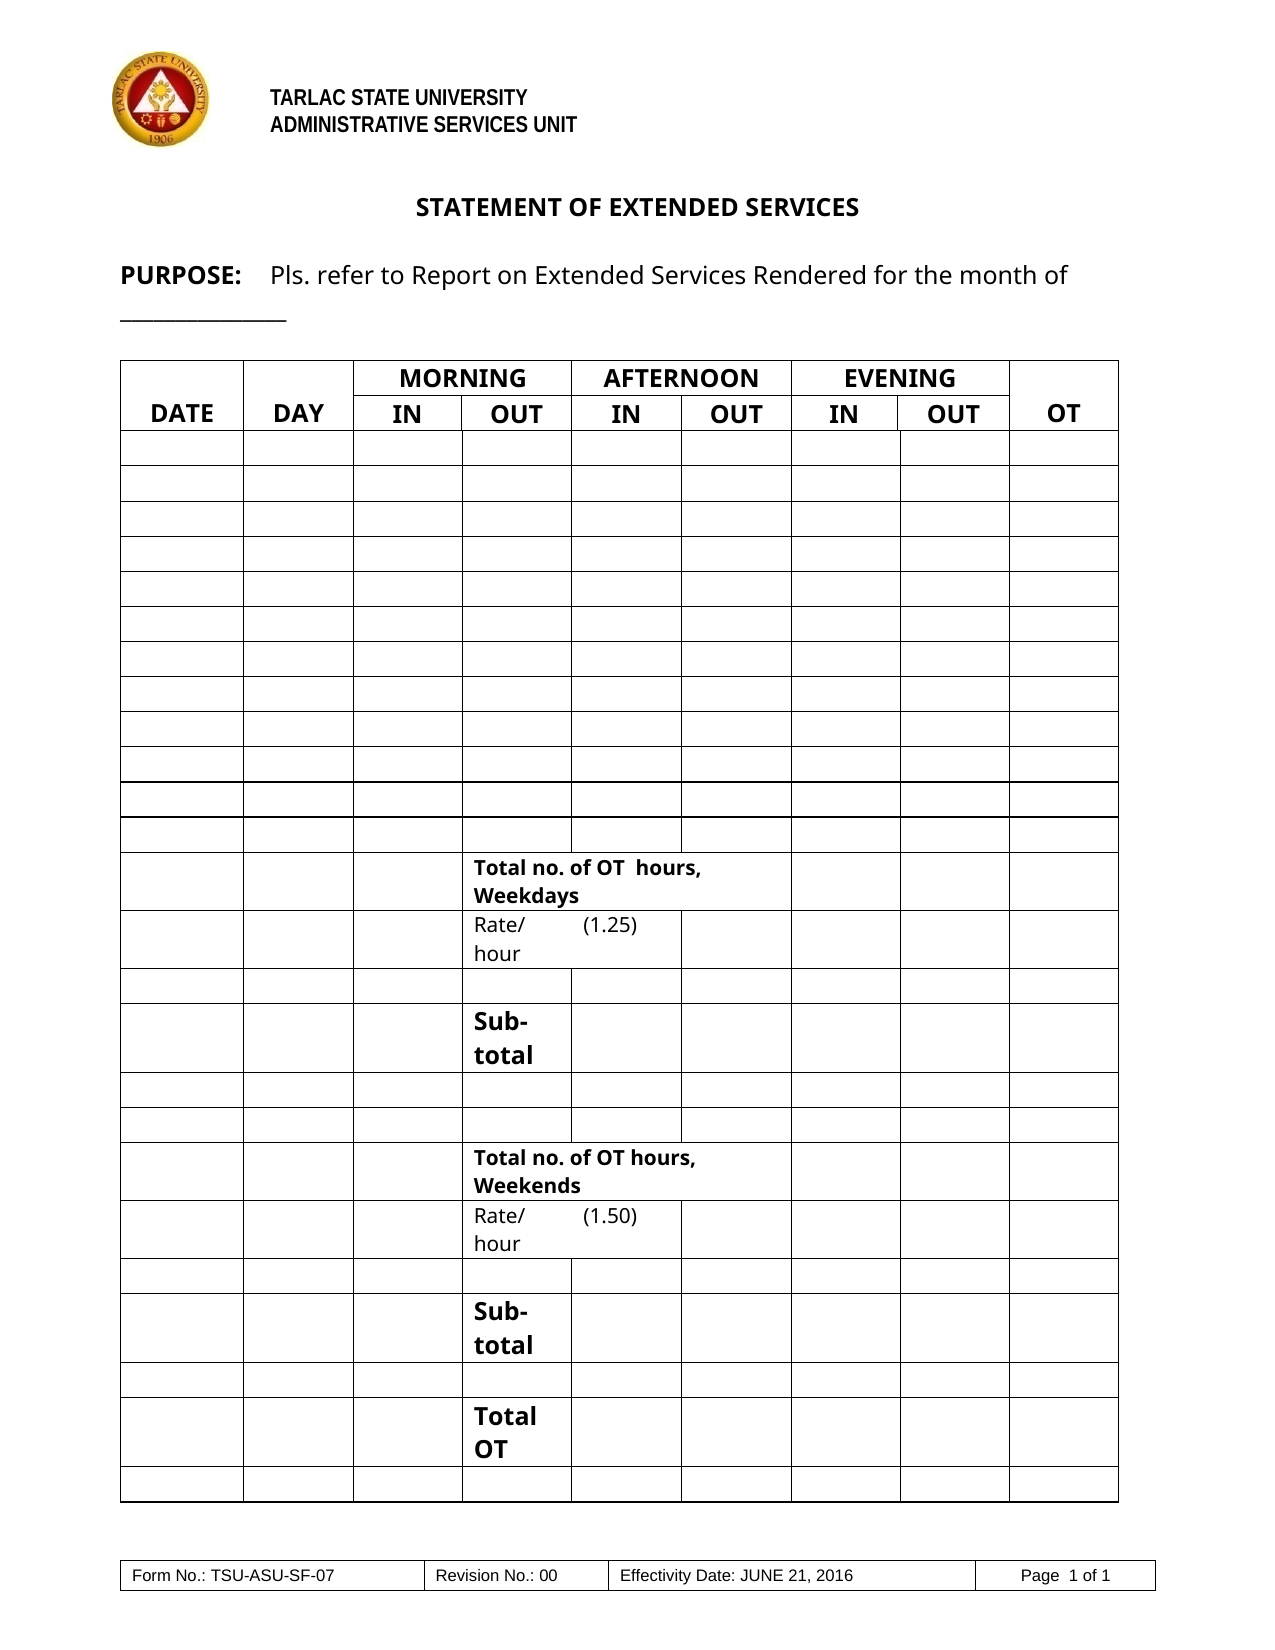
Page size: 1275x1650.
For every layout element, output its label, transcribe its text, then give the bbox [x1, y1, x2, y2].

table_cell [1010, 642, 1118, 676]
table_cell [463, 607, 571, 641]
table_cell [244, 642, 353, 676]
table_cell Rate/hour [463, 1201, 572, 1258]
table_cell [121, 911, 243, 967]
table_cell [792, 911, 900, 967]
table_cell [572, 1073, 681, 1107]
table_cell [121, 1201, 243, 1258]
table_cell [463, 502, 571, 536]
table_cell [121, 607, 243, 641]
table_header AFTERNOON [572, 361, 791, 395]
table_cell [682, 431, 791, 465]
table_cell [572, 712, 681, 746]
table_cell [901, 607, 1009, 641]
table_cell [354, 502, 462, 536]
table_cell [792, 783, 900, 816]
table_cell [901, 818, 1009, 852]
table_cell [901, 677, 1009, 711]
table_cell [354, 1073, 462, 1107]
table_cell [682, 677, 791, 711]
table_cell [572, 642, 681, 676]
table_cell [792, 1294, 900, 1362]
table_cell [682, 572, 791, 606]
table_cell [121, 1363, 243, 1397]
table_cell [354, 911, 462, 967]
table_cell [244, 466, 353, 501]
table_cell [1010, 1143, 1118, 1200]
table_cell [572, 747, 681, 781]
table_cell [792, 1004, 900, 1072]
table_cell [682, 818, 791, 852]
table_cell [354, 969, 462, 1002]
table_cell [463, 712, 571, 746]
table_cell [792, 572, 900, 606]
table_cell [901, 1398, 1009, 1466]
table_cell [792, 1073, 900, 1107]
table_cell [354, 1467, 462, 1501]
table_cell (1.25) [572, 911, 681, 967]
table_cell [792, 1259, 900, 1293]
table_cell [682, 783, 791, 816]
table_cell [901, 712, 1009, 746]
table_cell [792, 1398, 900, 1466]
table_cell [572, 1108, 681, 1142]
table_cell [682, 1398, 791, 1466]
table_cell [792, 969, 900, 1002]
table_cell [121, 1143, 243, 1200]
table_cell [463, 1363, 571, 1397]
table_cell [244, 712, 353, 746]
table_cell [572, 607, 681, 641]
table_cell [572, 502, 681, 536]
table_cell Total OT [463, 1398, 571, 1466]
table_cell [792, 502, 900, 536]
table_cell [682, 607, 791, 641]
table_cell [572, 1467, 681, 1501]
table_cell [792, 642, 900, 676]
table_cell [354, 853, 462, 909]
table_cell [901, 1294, 1009, 1362]
table_cell [244, 1143, 353, 1200]
table_cell [572, 1294, 681, 1362]
table_cell [121, 1073, 243, 1107]
table_cell [1010, 1294, 1118, 1362]
table_cell [244, 431, 353, 465]
table_cell [121, 1004, 243, 1072]
table_cell [682, 642, 791, 676]
table_header DAY [244, 361, 353, 430]
table_cell [792, 1143, 900, 1200]
table_cell [1010, 1467, 1118, 1501]
table_cell [463, 818, 571, 852]
table_cell OUT [898, 396, 1009, 430]
table_cell [354, 466, 462, 501]
table_cell [1010, 1004, 1118, 1072]
table_cell [682, 712, 791, 746]
table_cell [244, 1398, 353, 1466]
table_cell [1010, 1259, 1118, 1293]
table_cell [792, 853, 900, 909]
table_cell [572, 1398, 681, 1466]
table_cell [901, 747, 1009, 781]
table_cell [121, 1398, 243, 1466]
table_cell [354, 677, 462, 711]
table_cell [1010, 712, 1118, 746]
table_cell [1010, 1363, 1118, 1397]
table_header OT [1010, 361, 1118, 430]
table_cell [682, 1294, 791, 1362]
table_cell IN [572, 396, 681, 430]
table_cell [901, 853, 1009, 909]
table_cell [572, 818, 681, 852]
picture [111, 51, 210, 148]
table_cell [1010, 677, 1118, 711]
table_cell [121, 1467, 243, 1501]
table_cell [682, 747, 791, 781]
table_cell OUT [682, 396, 791, 430]
table_cell [121, 969, 243, 1002]
table_cell [682, 1259, 791, 1293]
table_cell [1010, 911, 1118, 967]
table_cell [354, 712, 462, 746]
table_cell [354, 1259, 462, 1293]
table_cell Sub-total [463, 1004, 571, 1072]
table_cell [121, 783, 243, 816]
table_cell [121, 1108, 243, 1142]
table_cell [463, 1073, 571, 1107]
table_cell [901, 783, 1009, 816]
table_cell [121, 572, 243, 606]
table_cell [792, 747, 900, 781]
table_cell [244, 572, 353, 606]
table_cell [121, 818, 243, 852]
table_cell [354, 572, 462, 606]
table_cell [682, 1363, 791, 1397]
text PURPOSE: Pls. refer to Report on Extended Services Rendered for the month of _______________ [120, 258, 1155, 326]
table_cell [792, 466, 900, 501]
table_cell [682, 1467, 791, 1501]
table_cell [121, 677, 243, 711]
table_cell [682, 969, 791, 1002]
table_cell [354, 1004, 462, 1072]
table_cell [463, 747, 571, 781]
table_cell [901, 537, 1009, 571]
table_cell [682, 911, 791, 967]
table_cell [244, 607, 353, 641]
table_cell [901, 1108, 1009, 1142]
table_cell [901, 572, 1009, 606]
table_cell [354, 1108, 462, 1142]
table_cell [792, 1467, 900, 1501]
table_cell [572, 1004, 681, 1072]
table_cell [463, 642, 571, 676]
table_cell [244, 1294, 353, 1362]
table_cell [354, 1363, 462, 1397]
table_cell [792, 712, 900, 746]
table_cell [1010, 969, 1118, 1002]
table_cell [572, 431, 681, 465]
table_cell [792, 537, 900, 571]
table_cell [901, 1073, 1009, 1107]
table_cell [244, 911, 353, 967]
table_cell [244, 1073, 353, 1107]
table_cell [901, 1004, 1009, 1072]
table_cell [682, 1108, 791, 1142]
table_cell [1010, 431, 1118, 465]
table_cell [572, 677, 681, 711]
table_cell [901, 1143, 1009, 1200]
table_cell [1010, 747, 1118, 781]
table_cell [244, 747, 353, 781]
table_cell [354, 1143, 462, 1200]
table_cell [792, 1108, 900, 1142]
table_cell [244, 783, 353, 816]
table_cell [244, 1363, 353, 1397]
table_cell [463, 572, 571, 606]
table_cell [572, 783, 681, 816]
table_cell [901, 502, 1009, 536]
table_cell [121, 853, 243, 909]
table_cell [354, 1201, 462, 1258]
table_cell [463, 1467, 571, 1501]
table_cell [244, 1201, 353, 1258]
table_cell [244, 818, 353, 852]
table_cell [901, 1201, 1009, 1258]
table_cell [244, 969, 353, 1002]
table_cell [244, 537, 353, 571]
table_cell [354, 607, 462, 641]
table_cell [354, 537, 462, 571]
table_cell [682, 1004, 791, 1072]
table_cell [1010, 1073, 1118, 1107]
table_cell [121, 502, 243, 536]
table_cell [463, 783, 571, 816]
table_cell [682, 537, 791, 571]
table_cell [901, 911, 1009, 967]
table_cell [682, 1201, 791, 1258]
table_cell [572, 1259, 681, 1293]
table_cell [121, 1294, 243, 1362]
table_cell [792, 1201, 900, 1258]
table_cell [354, 1398, 462, 1466]
table_cell [682, 466, 791, 501]
table_cell [1010, 853, 1118, 909]
table_cell [1010, 466, 1118, 501]
table_cell [244, 677, 353, 711]
table_cell [121, 712, 243, 746]
table_cell [792, 431, 900, 465]
table_cell [463, 969, 571, 1002]
table_cell [901, 1259, 1009, 1293]
table_cell [572, 537, 681, 571]
table_cell [121, 642, 243, 676]
table_cell [792, 677, 900, 711]
table_cell [1010, 1108, 1118, 1142]
table_cell [463, 431, 571, 465]
table_cell [463, 677, 571, 711]
table_cell [1010, 818, 1118, 852]
table_cell [244, 1108, 353, 1142]
table_cell [354, 1294, 462, 1362]
table_cell [901, 431, 1009, 465]
table_cell [792, 1363, 900, 1397]
table_cell [354, 431, 462, 465]
table_cell [1010, 1398, 1118, 1466]
table_cell [121, 1259, 243, 1293]
table_cell [244, 502, 353, 536]
table_cell IN [792, 396, 897, 430]
table_cell [121, 431, 243, 465]
table_cell [1010, 572, 1118, 606]
text STATEMENT OF EXTENDED SERVICES [120, 190, 1155, 224]
table_cell [572, 969, 681, 1002]
table_cell [121, 466, 243, 501]
table_cell [682, 1073, 791, 1107]
table_cell [463, 1108, 571, 1142]
table_cell [901, 1467, 1009, 1501]
table_cell Total no. of OT hours, Weekdays [463, 853, 791, 909]
table_cell [354, 642, 462, 676]
table_cell [682, 502, 791, 536]
table_cell [463, 537, 571, 571]
table_cell [1010, 607, 1118, 641]
table_header EVENING [792, 361, 1009, 395]
table_cell [901, 466, 1009, 501]
table_cell [354, 818, 462, 852]
table_cell [1010, 783, 1118, 816]
table_cell [792, 607, 900, 641]
table_header MORNING [354, 361, 571, 395]
table_cell [1010, 502, 1118, 536]
table_cell [1010, 1201, 1118, 1258]
table_cell (1.50) [572, 1201, 681, 1258]
table_cell [901, 1363, 1009, 1397]
table_cell [244, 1467, 353, 1501]
table_cell [244, 1004, 353, 1072]
table_cell [121, 537, 243, 571]
table_cell [572, 1363, 681, 1397]
table_cell [572, 466, 681, 501]
table_cell [572, 572, 681, 606]
table_cell IN [354, 396, 461, 430]
table_header DATE [121, 361, 243, 430]
table_cell [244, 1259, 353, 1293]
table_cell [901, 642, 1009, 676]
table_cell OUT [462, 396, 571, 430]
table_cell [354, 783, 462, 816]
table_cell Sub-total [463, 1294, 571, 1362]
table_cell [121, 747, 243, 781]
table_cell [901, 969, 1009, 1002]
table_cell [463, 466, 571, 501]
table_cell Rate/hour [463, 911, 572, 967]
table_cell Total no. of OT hours, Weekends [463, 1143, 791, 1200]
table_cell [1010, 537, 1118, 571]
table_cell [354, 747, 462, 781]
table_cell [463, 1259, 571, 1293]
table_cell [244, 853, 353, 909]
table_cell [792, 818, 900, 852]
